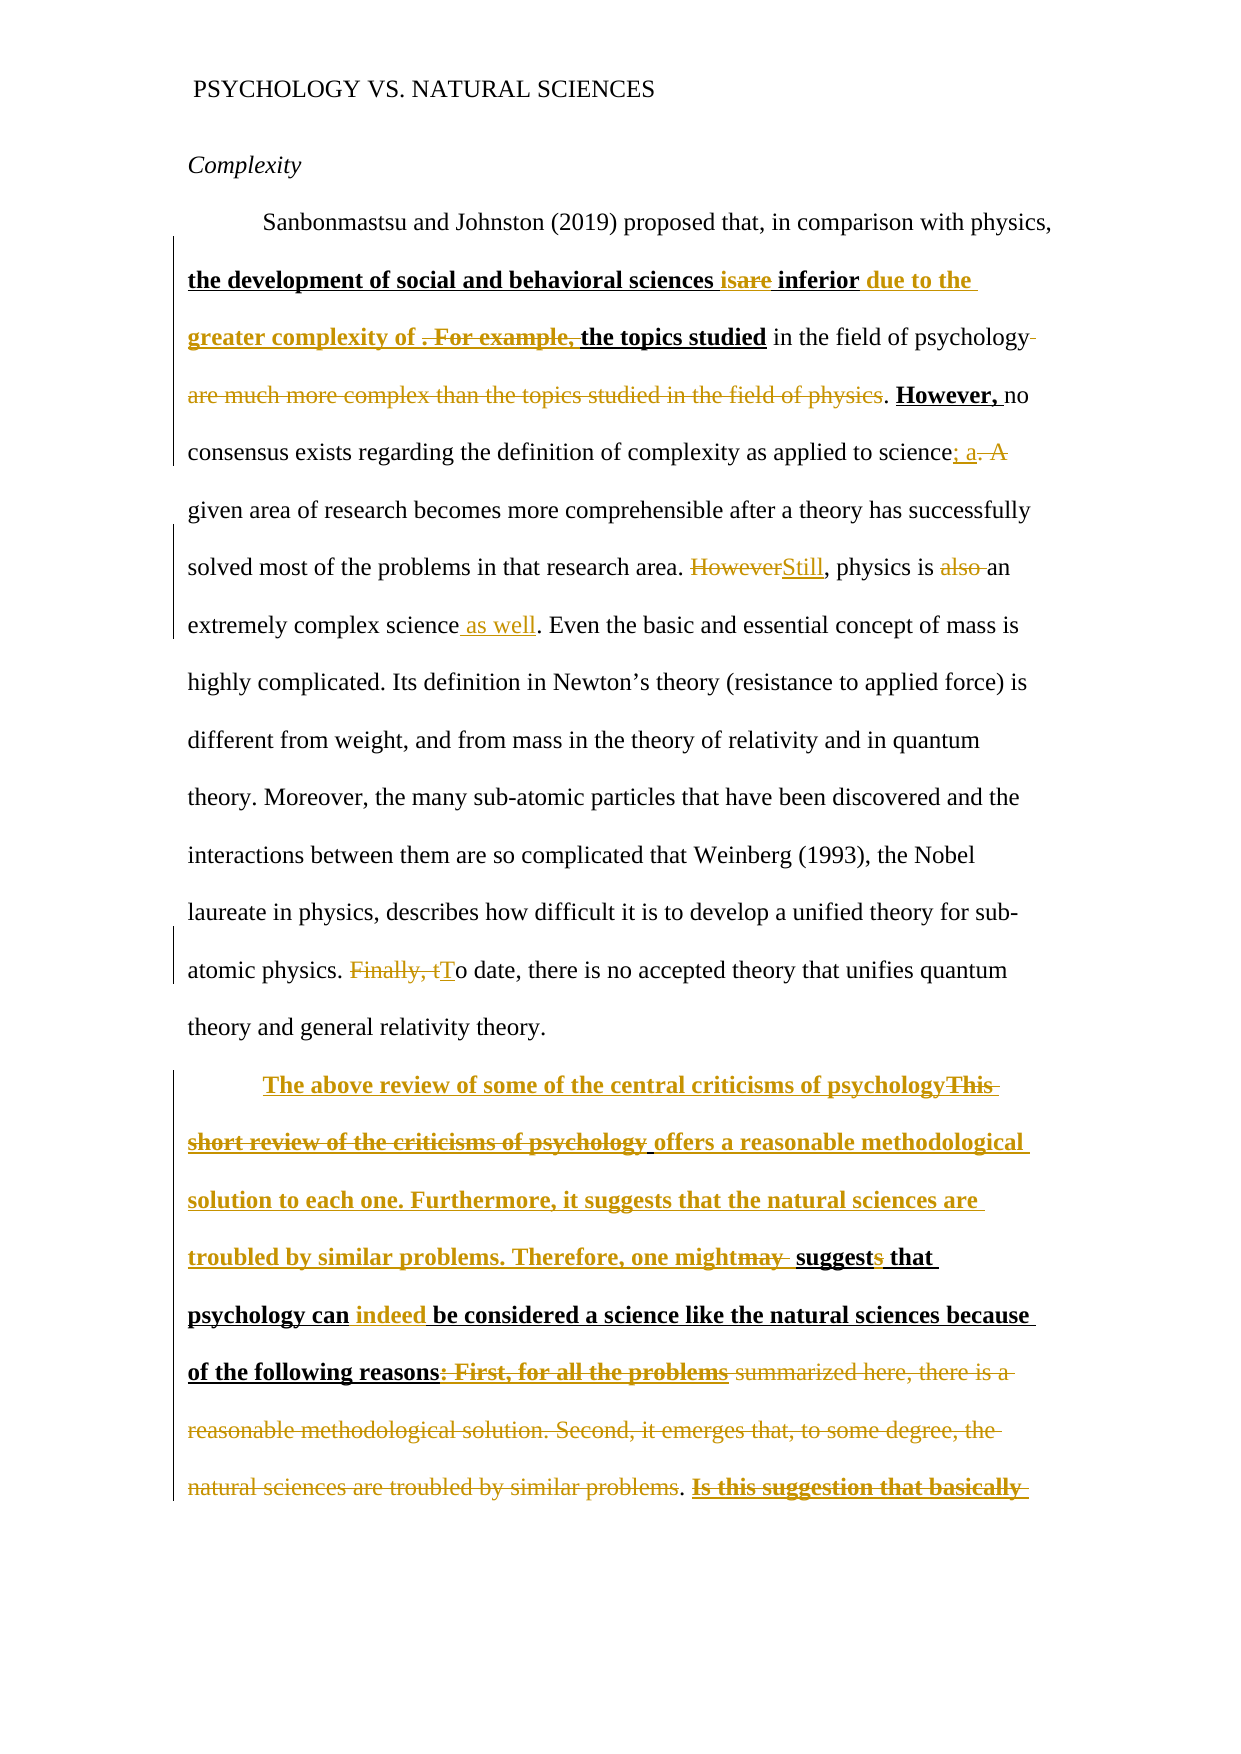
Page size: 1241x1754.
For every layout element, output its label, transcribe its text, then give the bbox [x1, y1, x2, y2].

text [187, 1070, 1053, 1501]
text Complexity [187, 150, 1053, 179]
text Sanbonmastsu and Johnston (2019) proposed that, in comparison with physics, the development of social and behavioral sciences inferiorthe topics studied in the field of psychology. However, no consensus exists regarding the definition of complexity as applied to science given area of research becomes more comprehensible after a theory has successfully solved most of the problems in that research area. , physics is an extremely complex science. Even the basic and essential concept of mass is highly complicated. Its definition in Newton’s theory (resistance to applied force) is different from weight, and from mass in the theory of relativity and in quantum theory. Moreover, the many sub-atomic particles that have been discovered and the interactions between them are so complicated that Weinberg (1993), the Nobel laureate in physics, describes how difficult it is to develop a unified theory for sub-atomic physics. o date, there is no accepted theory that unifies quantum theory and general relativity theory. [187, 207, 1053, 1041]
